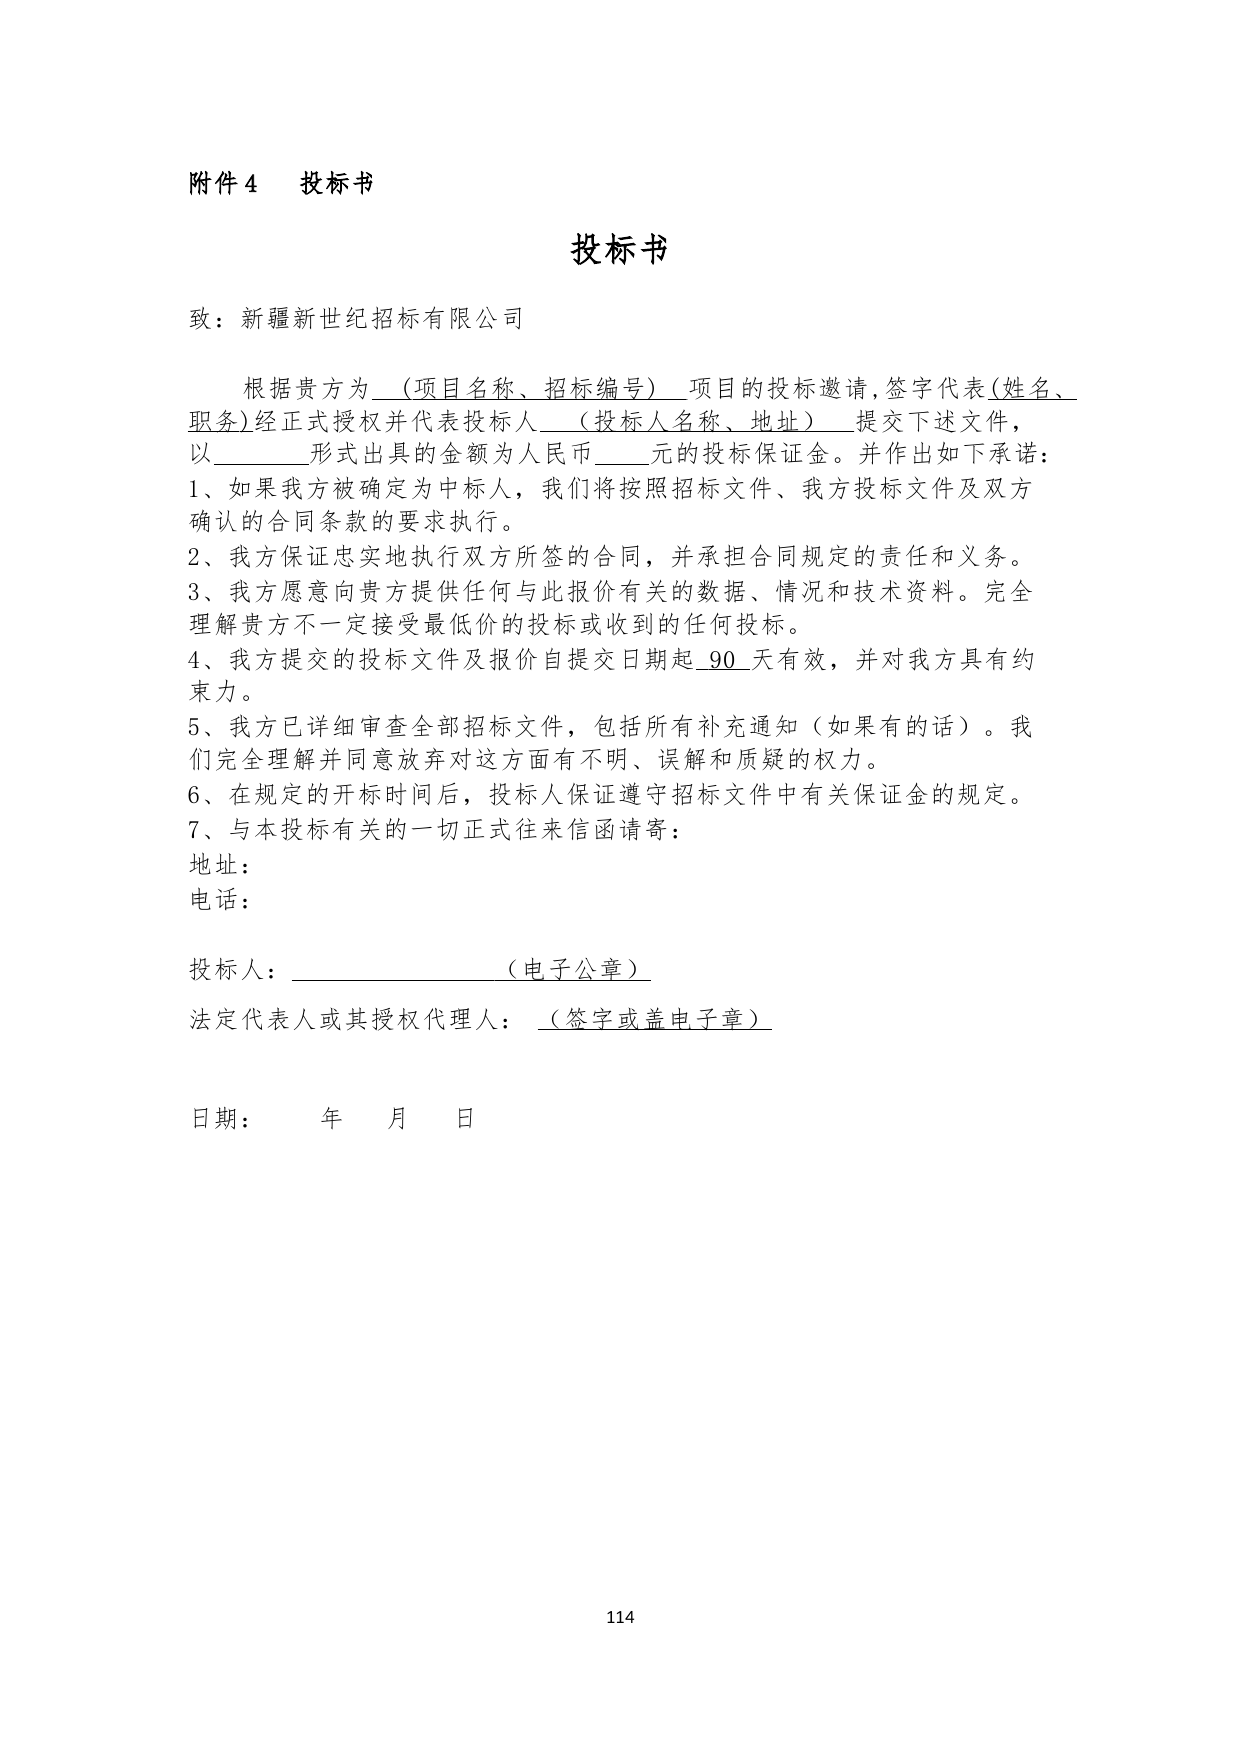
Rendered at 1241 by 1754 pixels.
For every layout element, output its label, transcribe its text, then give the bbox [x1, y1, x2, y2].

text 电话： [187, 882, 1053, 914]
text 1、如果我方被确定为中标人，我们将按照招标文件、我方投标文件及双方确认的合同条款的要求执行。 [187, 471, 1053, 536]
text 7、与本投标有关的一切正式往来信函请寄： [187, 811, 1053, 844]
text 致：新疆新世纪招标有限公司 [187, 301, 1053, 333]
text 日期： 年 月 日 [187, 1100, 1053, 1132]
text 5、我方已详细审查全部招标文件，包括所有补充通知（如果有的话）。我们完全理解并同意放弃对这方面有不明、误解和质疑的权力。 [187, 709, 1053, 774]
text 地址： [187, 847, 1053, 879]
text 4、我方提交的投标文件及报价自提交日期起 90 天有效，并对我方具有约束力。 [187, 641, 1053, 706]
text 6、在规定的开标时间后，投标人保证遵守招标文件中有关保证金的规定。 [187, 776, 1053, 809]
text 根据贵方为 (项目名称、招标编号) 项目的投标邀请,签字代表(姓名、职务)经正式授权并代表投标人 （投标人名称、地址） 提交下述文件，以 形式出具的金额为人民币 元的投标保证金。并作出如下承诺： [187, 371, 1053, 468]
text 3、我方愿意向贵方提供任何与此报价有关的数据、情况和技术资料。完全理解贵方不一定接受最低价的投标或收到的任何投标。 [187, 573, 1053, 638]
text 法定代表人或其授权代理人： （签字或盖电子章） [187, 1001, 1053, 1034]
text 附件4 投标书 [187, 164, 1053, 197]
text 投标人： （电子公章） [187, 952, 1053, 984]
text 投标书 [187, 214, 1053, 279]
text 2、我方保证忠实地执行双方所签的合同，并承担合同规定的责任和义务。 [187, 538, 1053, 571]
